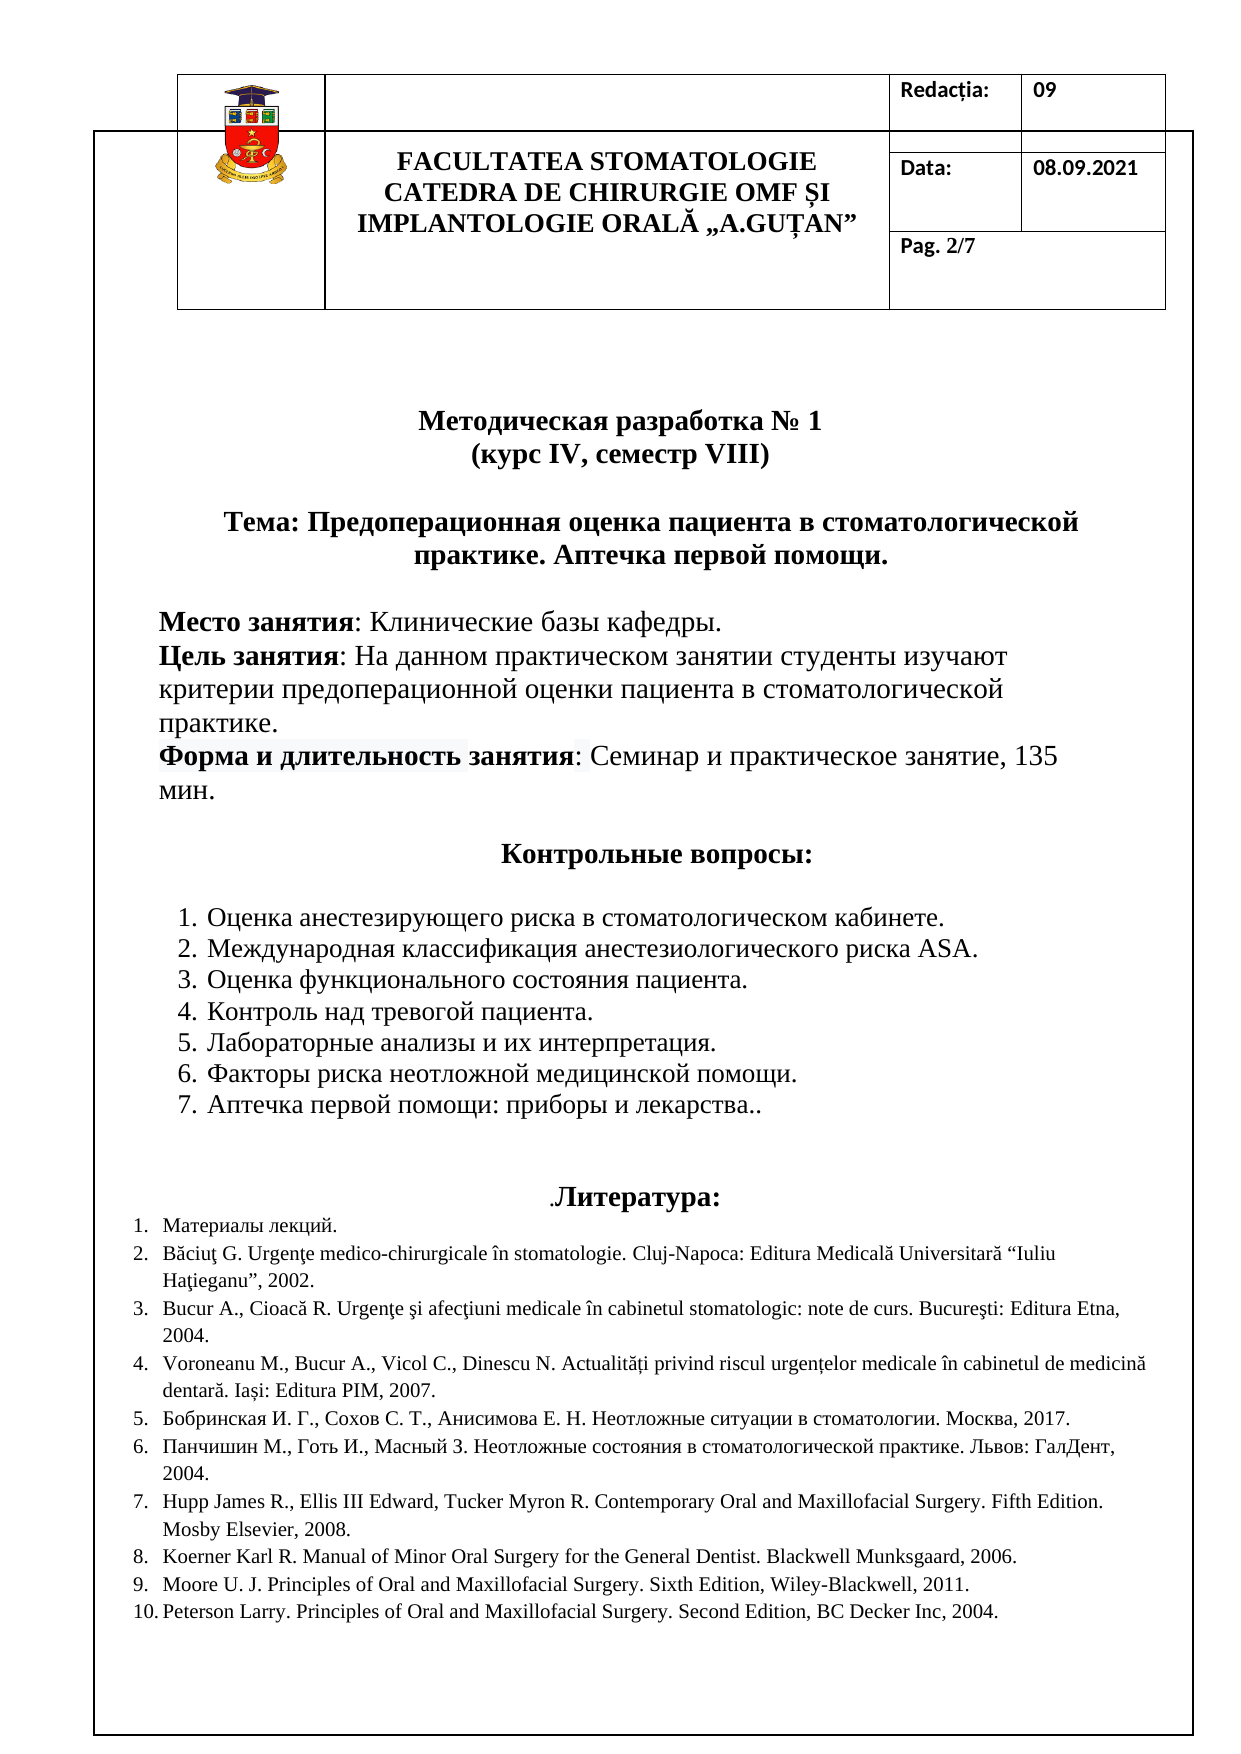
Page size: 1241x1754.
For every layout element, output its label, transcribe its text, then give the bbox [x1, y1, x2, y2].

text Цель занятия: На данном практическом занятии студенты изучают критерии предоперационной оценки пациента в стоматологической практике. [158, 638, 1096, 738]
text Методическая разработка № 1 [118, 403, 1122, 437]
text 3. Оценка функционального состояния пациента. [177, 964, 1122, 995]
text 7. Аптечка первой помощи: приборы и лекарства.. [177, 1088, 1122, 1119]
list Moore U. J. Principles of Oral and Maxillofacial Surgery. Sixth Edition, Wiley-Blackwell, 2011. [133, 1572, 1152, 1596]
text Тема: Предоперационная оценка пациента в стоматологической практике. Аптечка первой помощи. [177, 504, 1125, 571]
text 1. Оценка анестезирующего риска в стоматологическом кабинете. [177, 901, 1122, 932]
text 5. Лабораторные анализы и их интерпретация. [177, 1026, 1122, 1057]
list Koerner Karl R. Manual of Minor Oral Surgery for the General Dentist. Blackwell Munksgaard, 2006. [133, 1544, 1152, 1568]
list Bucur A., Cioacă R. Urgenţe şi afecţiuni medicale în cabinetul stomatologic: note de curs. Bucureşti: Editura Etna, 2004. [133, 1296, 1152, 1347]
text Место занятия: Клинические базы кафедры. [158, 604, 1096, 638]
text (курс IV, семестр VIII) [118, 437, 1122, 470]
list Панчишин М., Готь И., Масный З. Неотложные состояния в стоматологической практике. Львов: ГалДент, 2004. [133, 1434, 1152, 1485]
list Hupp James R., Ellis III Edward, Tucker Myron R. Contemporary Oral and Maxillofacial Surgery. Fifth Edition. Mosby Elsevier, 2008. [133, 1489, 1152, 1541]
list Peterson Larry. Principles of Oral and Maxillofacial Surgery. Second Edition, BC Decker Inc, 2004. [133, 1599, 1152, 1623]
text Контрольные вопросы: [148, 837, 1122, 870]
list Băciuţ g. Urgenţe medico-chirurgicale în stomatologie. Cluj-Napoca: Editura Medicală Universitară “Iuliu Haţieganu”, 2002. [133, 1240, 1152, 1292]
text 6. Факторы риска неотложной медицинской помощи. [177, 1057, 1122, 1088]
picture [204, 84, 300, 184]
text 2. Международная классификация анестезиологического риска ASA. [177, 932, 1122, 964]
text 4. Контроль над тревогой пациента. [177, 995, 1122, 1026]
text Форма и длительность занятия: Cеминар и практическое занятие, 135 мин. [158, 738, 1096, 806]
list Материалы лекций. [133, 1213, 1152, 1237]
list Бобринская И. Г., Сохов С. Т., Анисимова Е. Н. Неотложные ситуации в стоматологии. Москва, 2017. [133, 1406, 1152, 1430]
text .Литература: [148, 1179, 1122, 1213]
list Voroneanu M., Bucur A., Vicol C., Dinescu N. Actualități privind riscul urgențelor medicale în cabinetul de medicină dentară. Iași: Editura PIM, 2007. [133, 1351, 1152, 1402]
